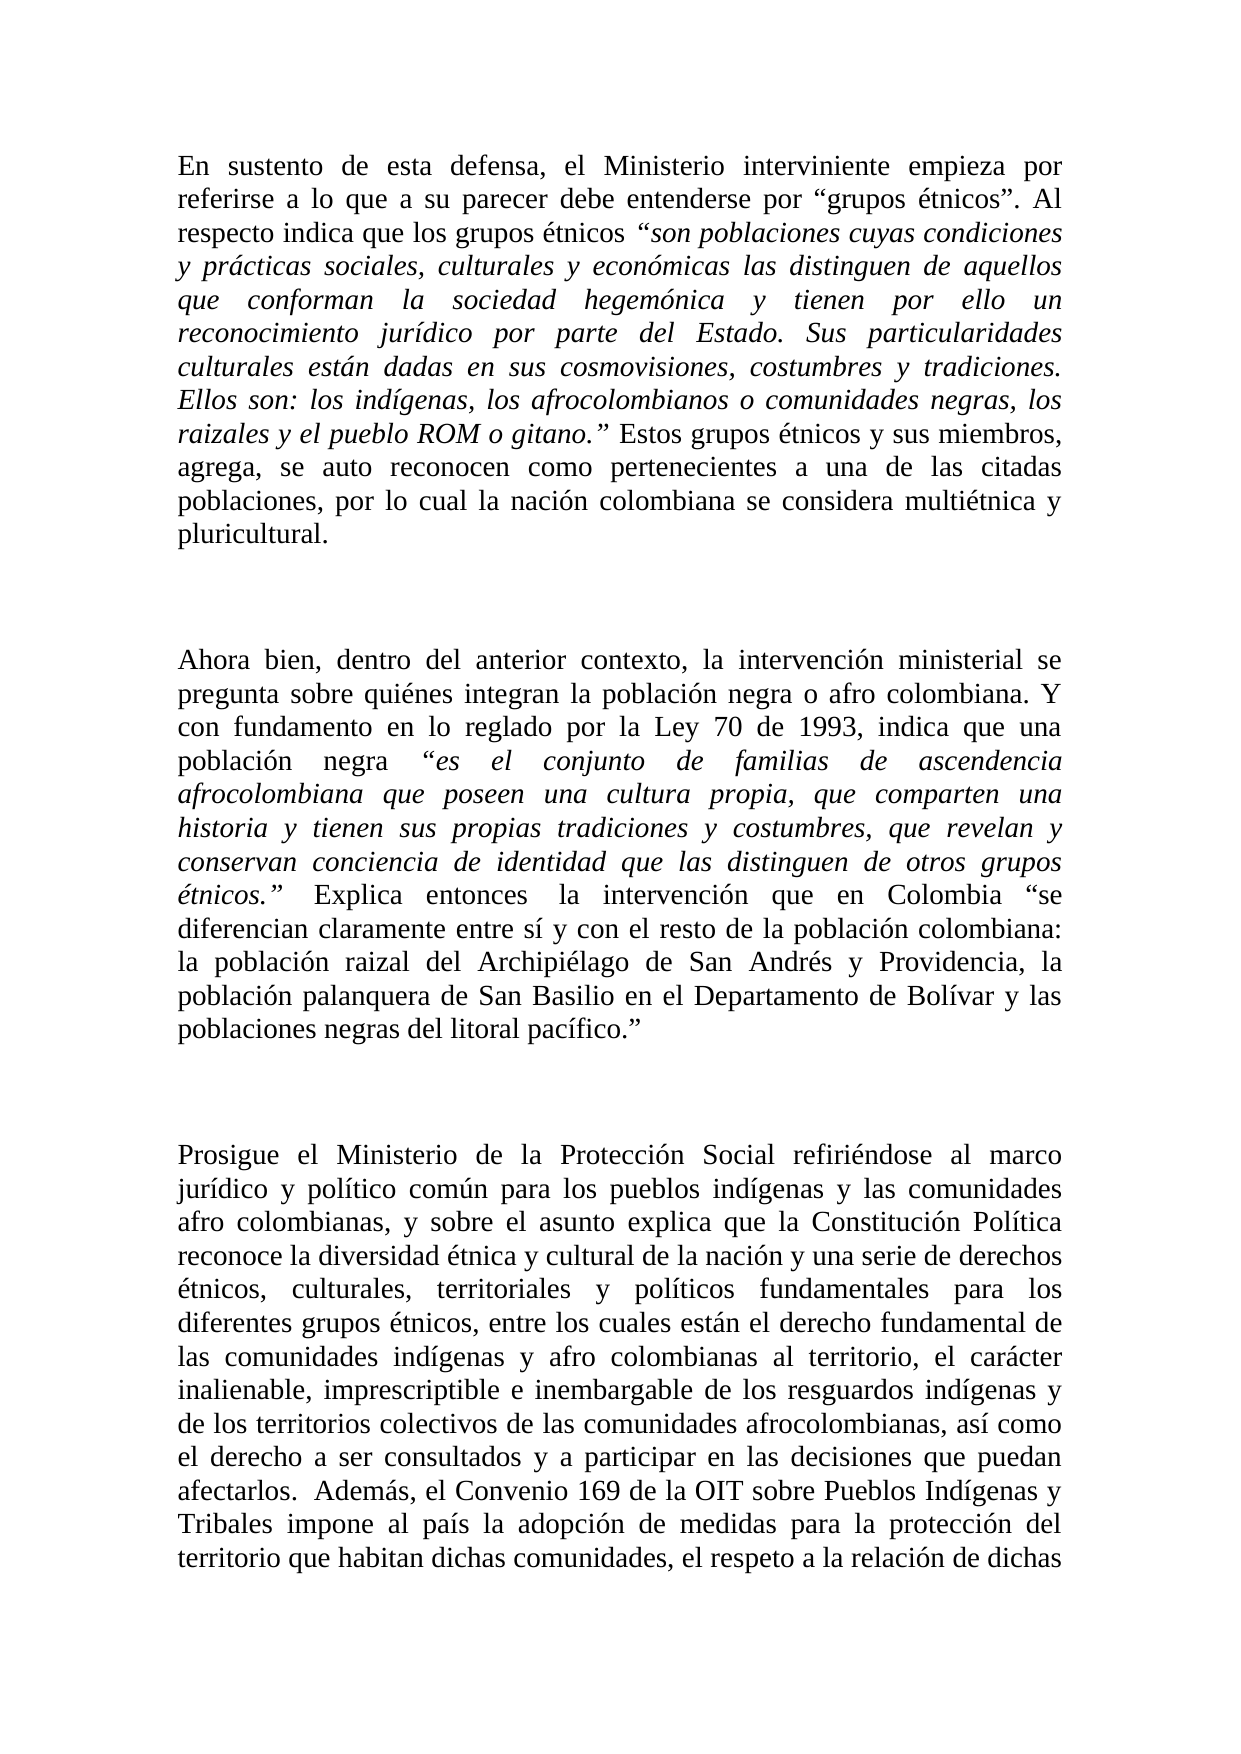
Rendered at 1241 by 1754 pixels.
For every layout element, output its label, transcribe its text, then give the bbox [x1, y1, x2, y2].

text Ahora bien, dentro del anterior contexto, la intervención ministerial se pregunta sobre quiénes integran la población negra o afro colombiana. Y con fundamento en lo reglado por la Ley 70 de 1993, indica que una población negra “es el conjunto de familias de ascendencia afrocolombiana que poseen una cultura propia, que comparten una historia y tienen sus propias tradiciones y costumbres, que revelan y conservan conciencia de identidad que las distinguen de otros grupos étnicos.” Explica entonces la intervención que en Colombia “se diferencian claramente entre sí y con el resto de la población colombiana: la población raizal del Archipiélago de San Andrés y Providencia, la población palanquera de San Basilio en el Departamento de Bolívar y las poblaciones negras del litoral pacífico.” [177, 642, 1063, 1045]
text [177, 1137, 1063, 1573]
text En sustento de esta defensa, el Ministerio interviniente empieza por referirse a lo que a su parecer debe entenderse por “grupos étnicos”. Al respecto indica que los grupos étnicos “son poblaciones cuyas condiciones y prácticas sociales, culturales y económicas las distinguen de aquellos que conforman la sociedad hegemónica y tienen por ello un reconocimiento jurídico por parte del Estado. Sus particularidades culturales están dadas en sus cosmovisiones, costumbres y tradiciones. Ellos son: los indígenas, los afrocolombianos o comunidades negras, los raizales y el pueblo ROM o gitano.” Estos grupos étnicos y sus miembros, agrega, se auto reconocen como pertenecientes a una de las citadas poblaciones, por lo cual la nación colombiana se considera multiétnica y pluricultural. [177, 148, 1063, 550]
